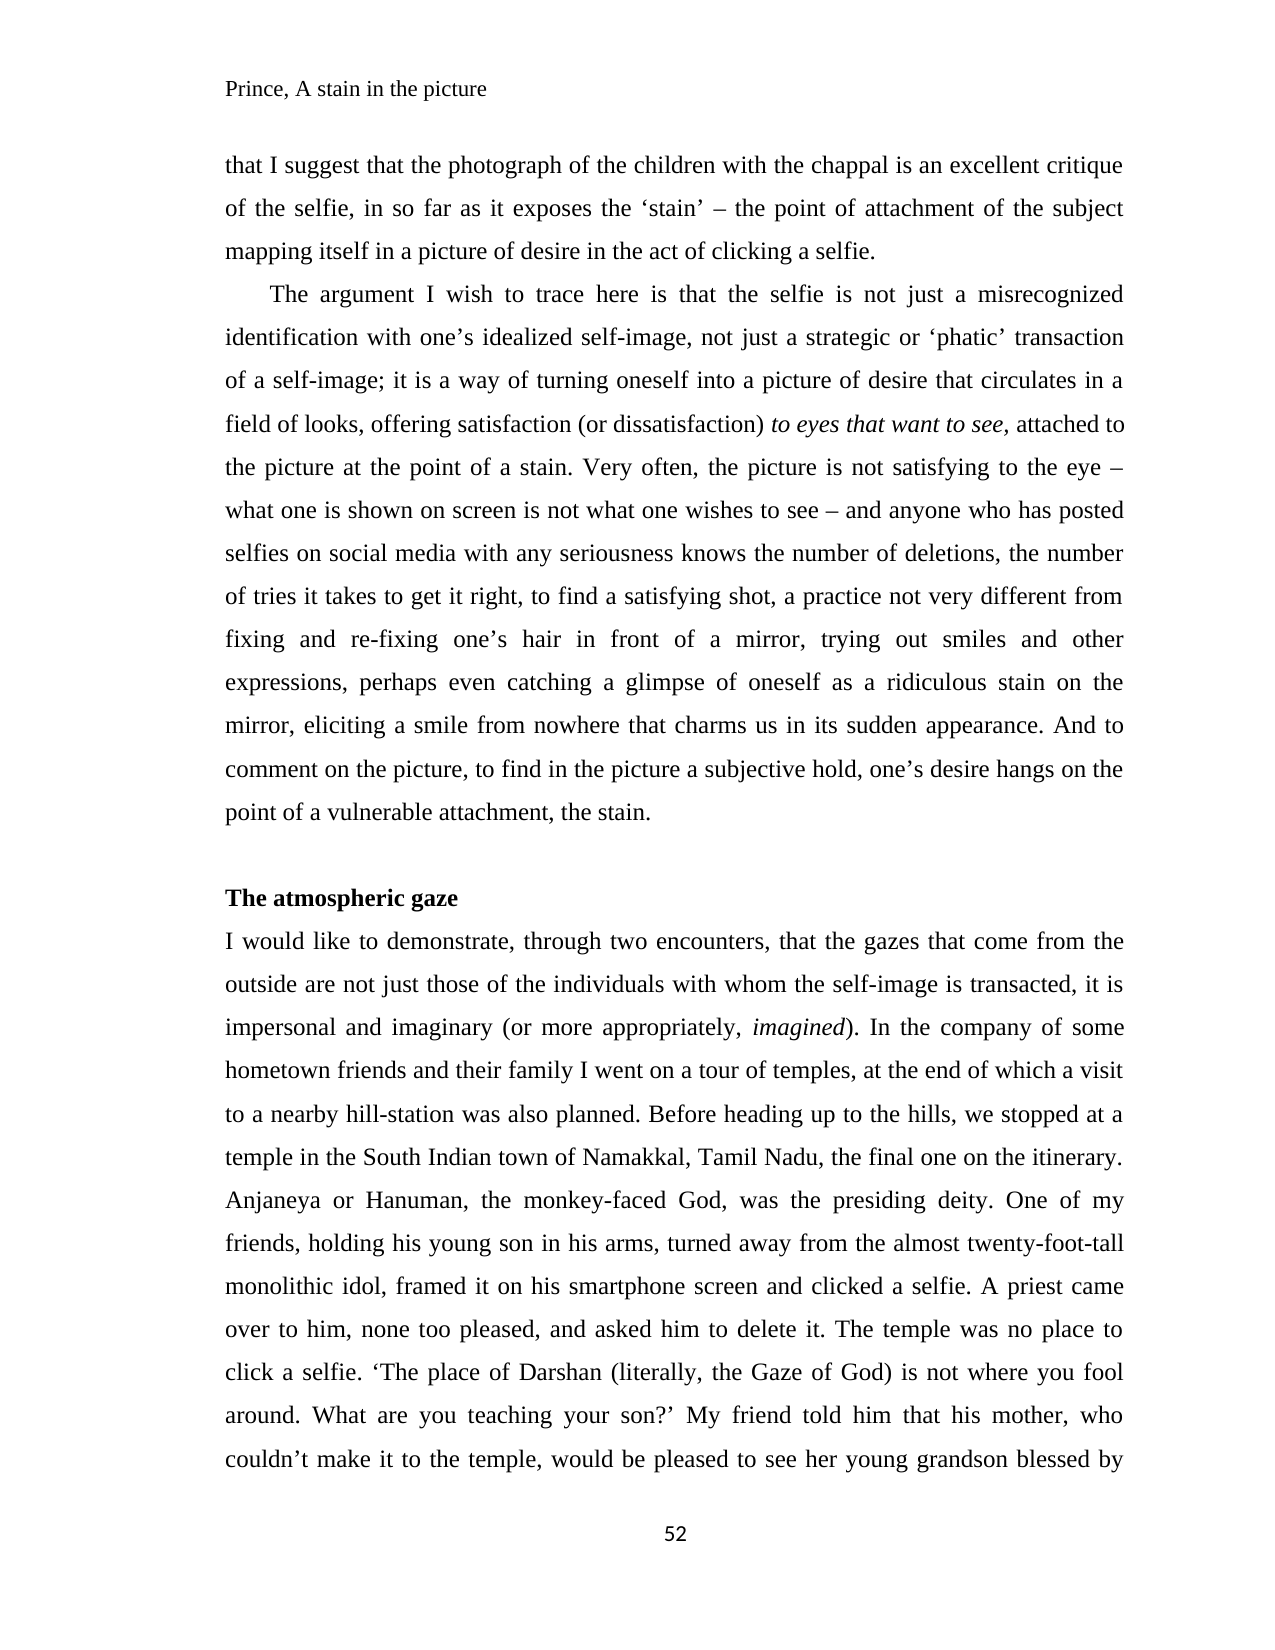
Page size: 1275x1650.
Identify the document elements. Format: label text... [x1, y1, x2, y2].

text The argument I wish to trace here is that the selfie is not just a misrecognized identification with one’s idealized self-image, not just a strategic or ‘phatic’ transaction of a self-image; it is a way of turning oneself into a picture of desire that circulates in a field of looks, offering satisfaction (or dissatisfaction) to eyes that want to see, attached to the picture at the point of a stain. Very often, the picture is not satisfying to the eye – what one is shown on screen is not what one wishes to see – and anyone who has posted selfies on social media with any seriousness knows the number of deletions, the number of tries it takes to get it right, to find a satisfying shot, a practice not very different from fixing and re-fixing one’s hair in front of a mirror, trying out smiles and other expressions, perhaps even catching a glimpse of oneself as a ridiculous stain on the mirror, eliciting a smile from nowhere that charms us in its sudden appearance. And to comment on the picture, to find in the picture a subjective hold, one’s desire hangs on the point of a vulnerable attachment, the stain. [225, 279, 1125, 826]
text The atmospheric gaze [225, 883, 1125, 912]
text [225, 926, 1125, 1472]
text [225, 150, 1125, 265]
